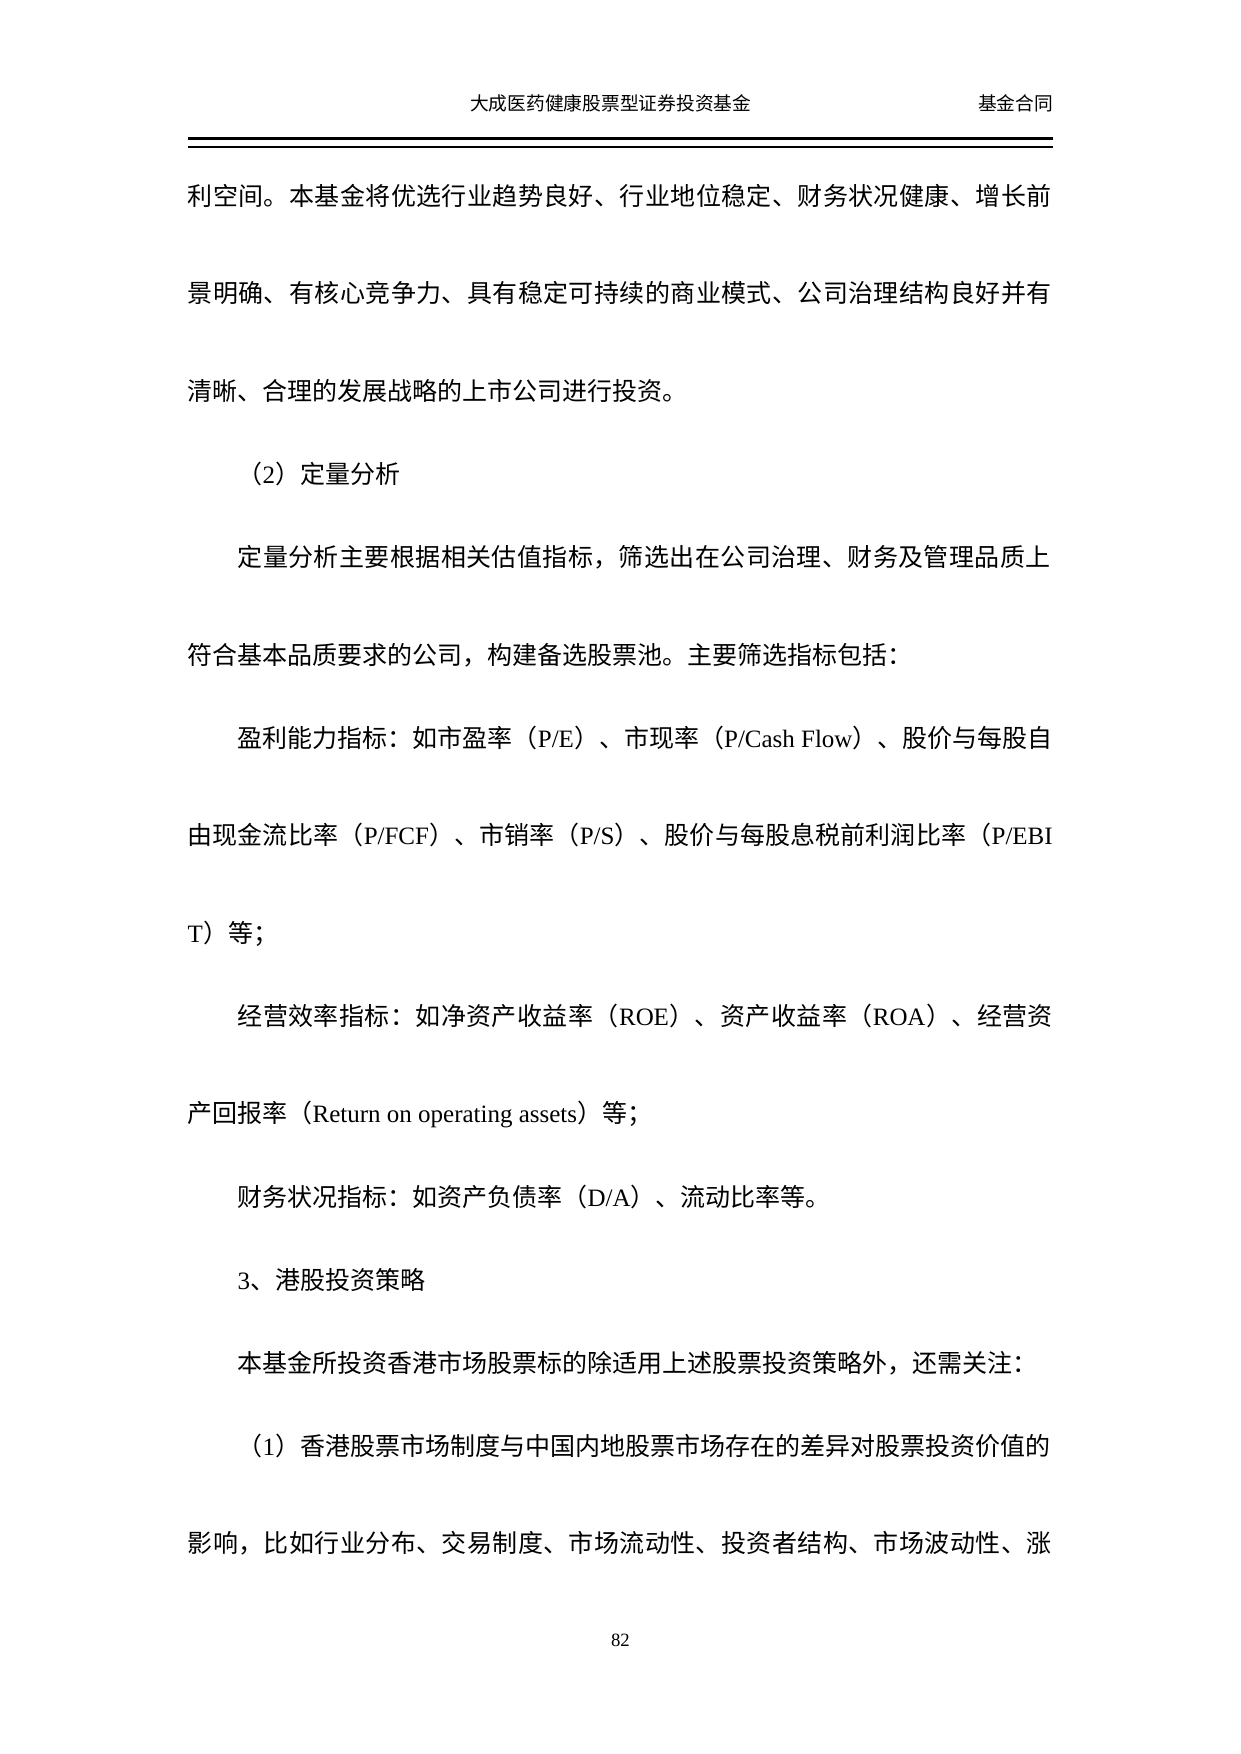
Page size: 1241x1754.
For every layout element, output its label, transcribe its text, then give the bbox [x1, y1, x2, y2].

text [187, 1412, 1053, 1574]
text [187, 162, 1053, 422]
text 3、港股投资策略 [187, 1246, 1053, 1311]
text 本基金所投资香港市场股票标的除适用上述股票投资策略外，还需关注： [187, 1329, 1053, 1394]
text 盈利能力指标：如市盈率（P/E）、市现率（P/Cash Flow）、股价与每股自由现金流比率（P/FCF）、市销率（P/S）、股价与每股息税前利润比率（P/EBIT）等； [187, 704, 1053, 964]
text 定量分析主要根据相关估值指标，筛选出在公司治理、财务及管理品质上符合基本品质要求的公司，构建备选股票池。主要筛选指标包括： [187, 523, 1053, 686]
text 财务状况指标：如资产负债率（D/A）、流动比率等。 [187, 1163, 1053, 1228]
text 经营效率指标：如净资产收益率（ROE）、资产收益率（ROA）、经营资产回报率（Return on operating assets）等； [187, 982, 1053, 1144]
text （2）定量分析 [187, 440, 1053, 505]
